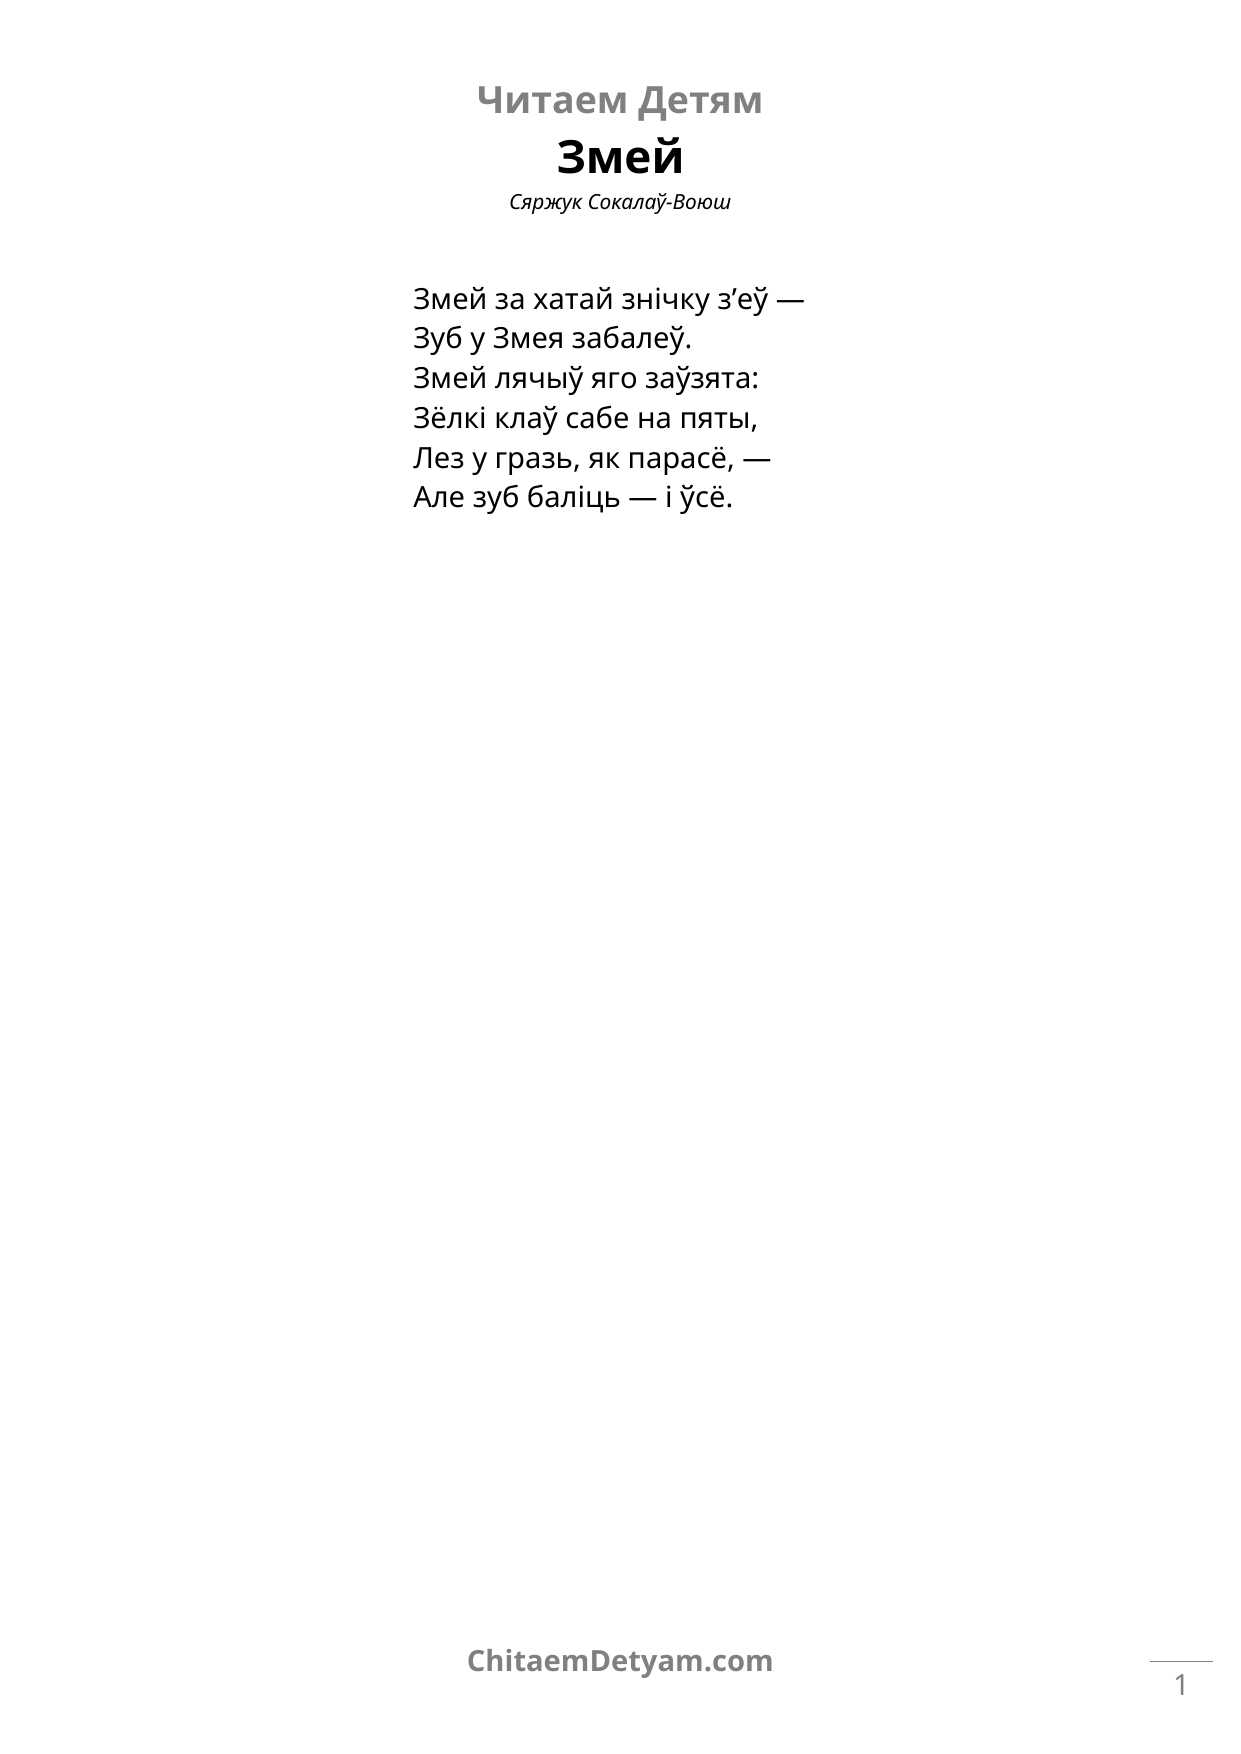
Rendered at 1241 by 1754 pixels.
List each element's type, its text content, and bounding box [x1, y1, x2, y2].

text Зёлкі клаў сабе на пяты, [413, 397, 1122, 437]
text Змей за хатай знічку з’еў — [413, 278, 1122, 318]
text Але зуб баліць — і ўсё. [413, 477, 1122, 516]
text Лез у гразь, як парасё, — [413, 437, 1122, 477]
text Змей лячыў яго заўзята: [413, 357, 1122, 397]
text Змей Сяржук Сокалаў-Воюш [118, 125, 1122, 216]
text Зуб у Змея забалеў. [413, 318, 1122, 357]
